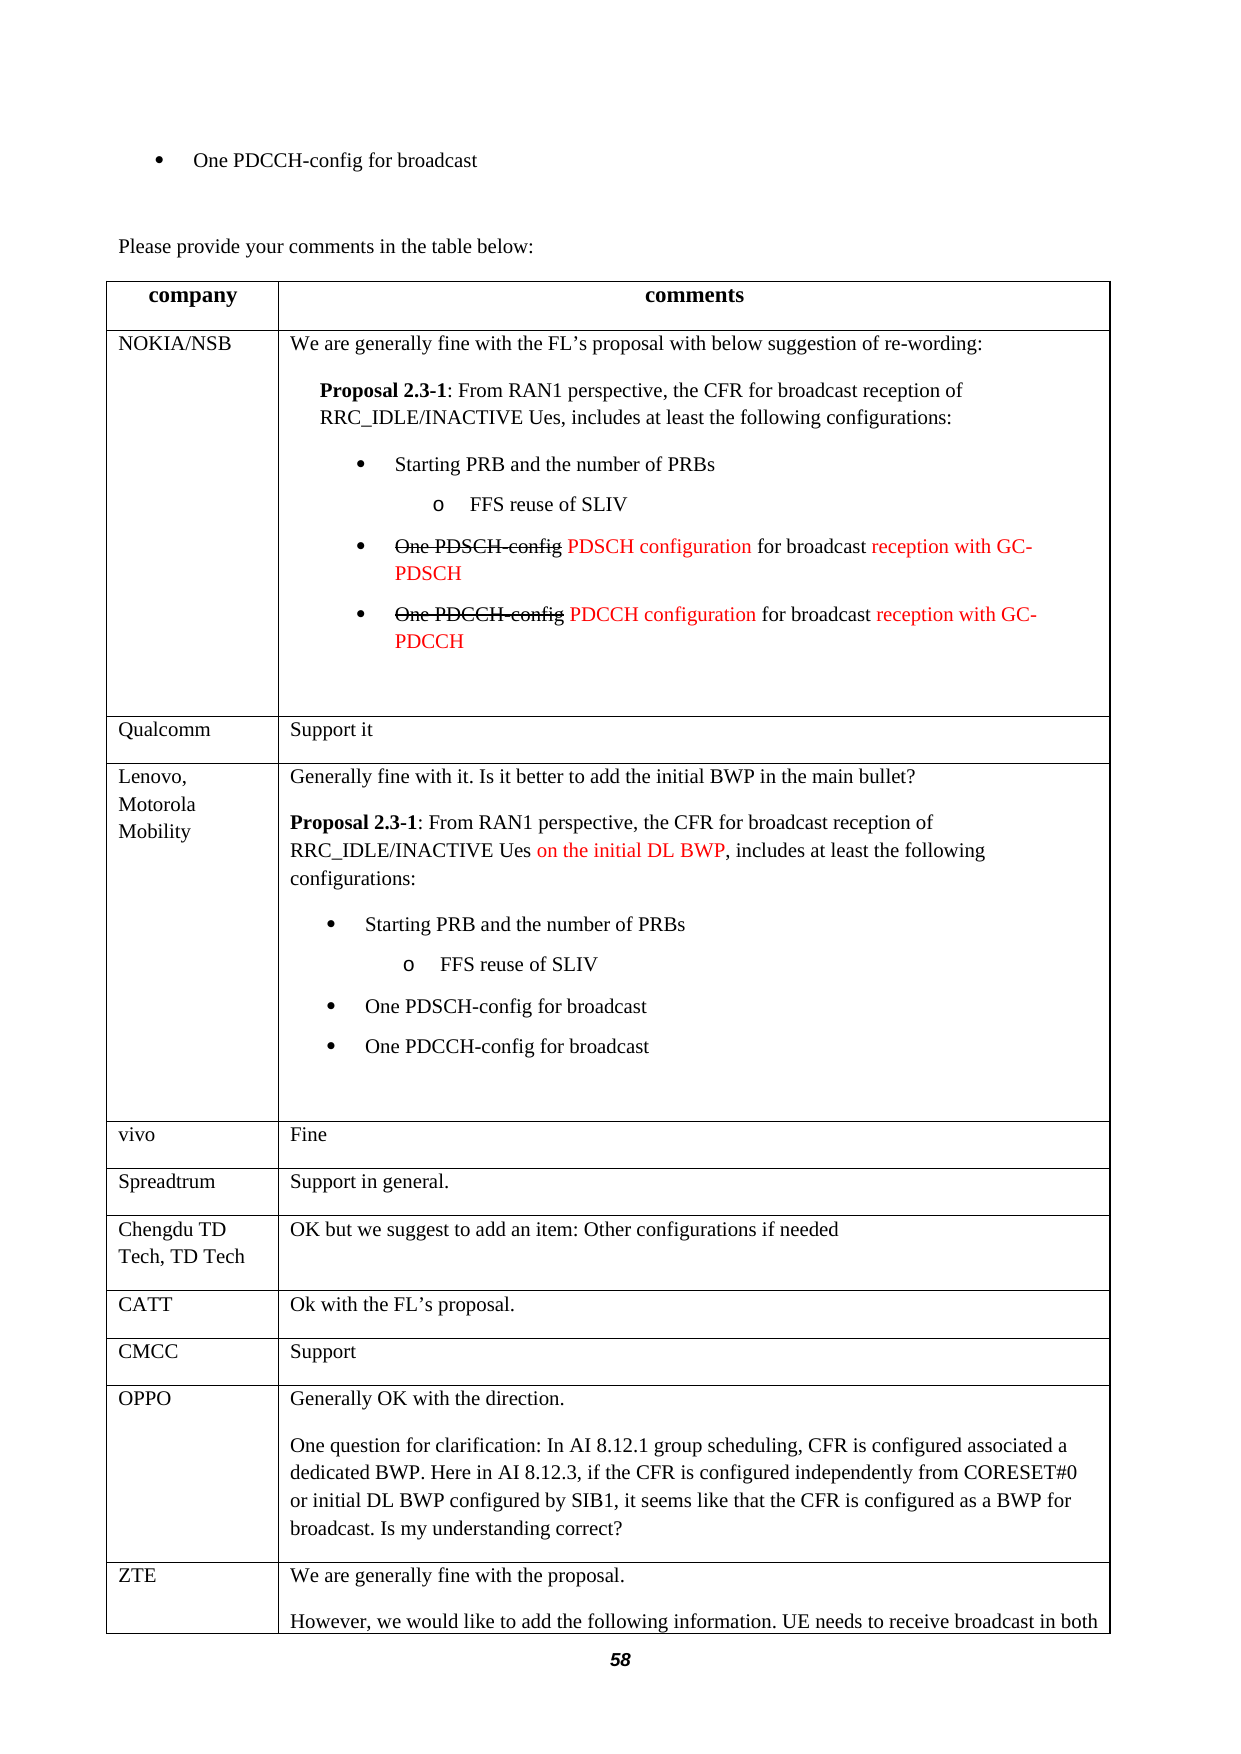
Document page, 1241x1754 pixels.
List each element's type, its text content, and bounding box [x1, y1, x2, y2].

table_cell We are generally fine with the FL’s proposal with below suggestion of re-wording: Proposal 2.3-1: From RAN1 perspective, the CFR for broadcast reception of RRC_IDLE/INACTIVE Ues, includes at least the following configurations: Starting PRB and the number of PRBs FFS reuse of SLIV One PDSCH-config PDSCH configuration for broadcast reception with GC-PDSCH One PDCCH-config PDCCH configuration for broadcast reception with GC-PDCCH [279, 331, 1109, 716]
table_cell Chengdu TD Tech, TD Tech [107, 1216, 278, 1290]
table_cell Qualcomm [107, 717, 278, 763]
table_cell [279, 1563, 1109, 1633]
table_cell OK but we suggest to add an item: Other configurations if needed [279, 1216, 1109, 1290]
table_cell Ok with the FL’s proposal. [279, 1291, 1109, 1338]
table_cell Fine [279, 1122, 1109, 1168]
table_cell Support it [279, 717, 1109, 763]
table_cell Generally fine with it. Is it better to add the initial BWP in the main bullet? Proposal 2.3-1: From RAN1 perspective, the CFR for broadcast reception of RRC_IDLE/INACTIVE Ues on the initial DL BWP, includes at least the following configurations: Starting PRB and the number of PRBs FFS reuse of SLIV One PDSCH-config for broadcast One PDCCH-config for broadcast [279, 764, 1109, 1121]
table_cell Support [279, 1339, 1109, 1385]
table_header comments [279, 282, 1109, 330]
list One PDCCH-config for broadcast [156, 148, 1122, 172]
table_cell Lenovo, Motorola Mobility [107, 764, 278, 1121]
table_cell Spreadtrum [107, 1169, 278, 1215]
table_header company [107, 282, 278, 330]
table_cell OPPO [107, 1386, 278, 1562]
table_cell CMCC [107, 1339, 278, 1385]
table_cell NOKIA/NSB [107, 331, 278, 716]
table_cell CATT [107, 1291, 278, 1338]
table_cell Generally OK with the direction. One question for clarification: In AI 8.12.1 group scheduling, CFR is configured associated a dedicated BWP. Here in AI 8.12.3, if the CFR is configured independently from CORESET#0 or initial DL BWP configured by SIB1, it seems like that the CFR is configured as a BWP for broadcast. Is my understanding correct? [279, 1386, 1109, 1562]
table_cell Support in general. [279, 1169, 1109, 1215]
text Please provide your comments in the table below: [118, 234, 1122, 258]
table_cell vivo [107, 1122, 278, 1168]
table_cell ZTE [107, 1563, 278, 1633]
